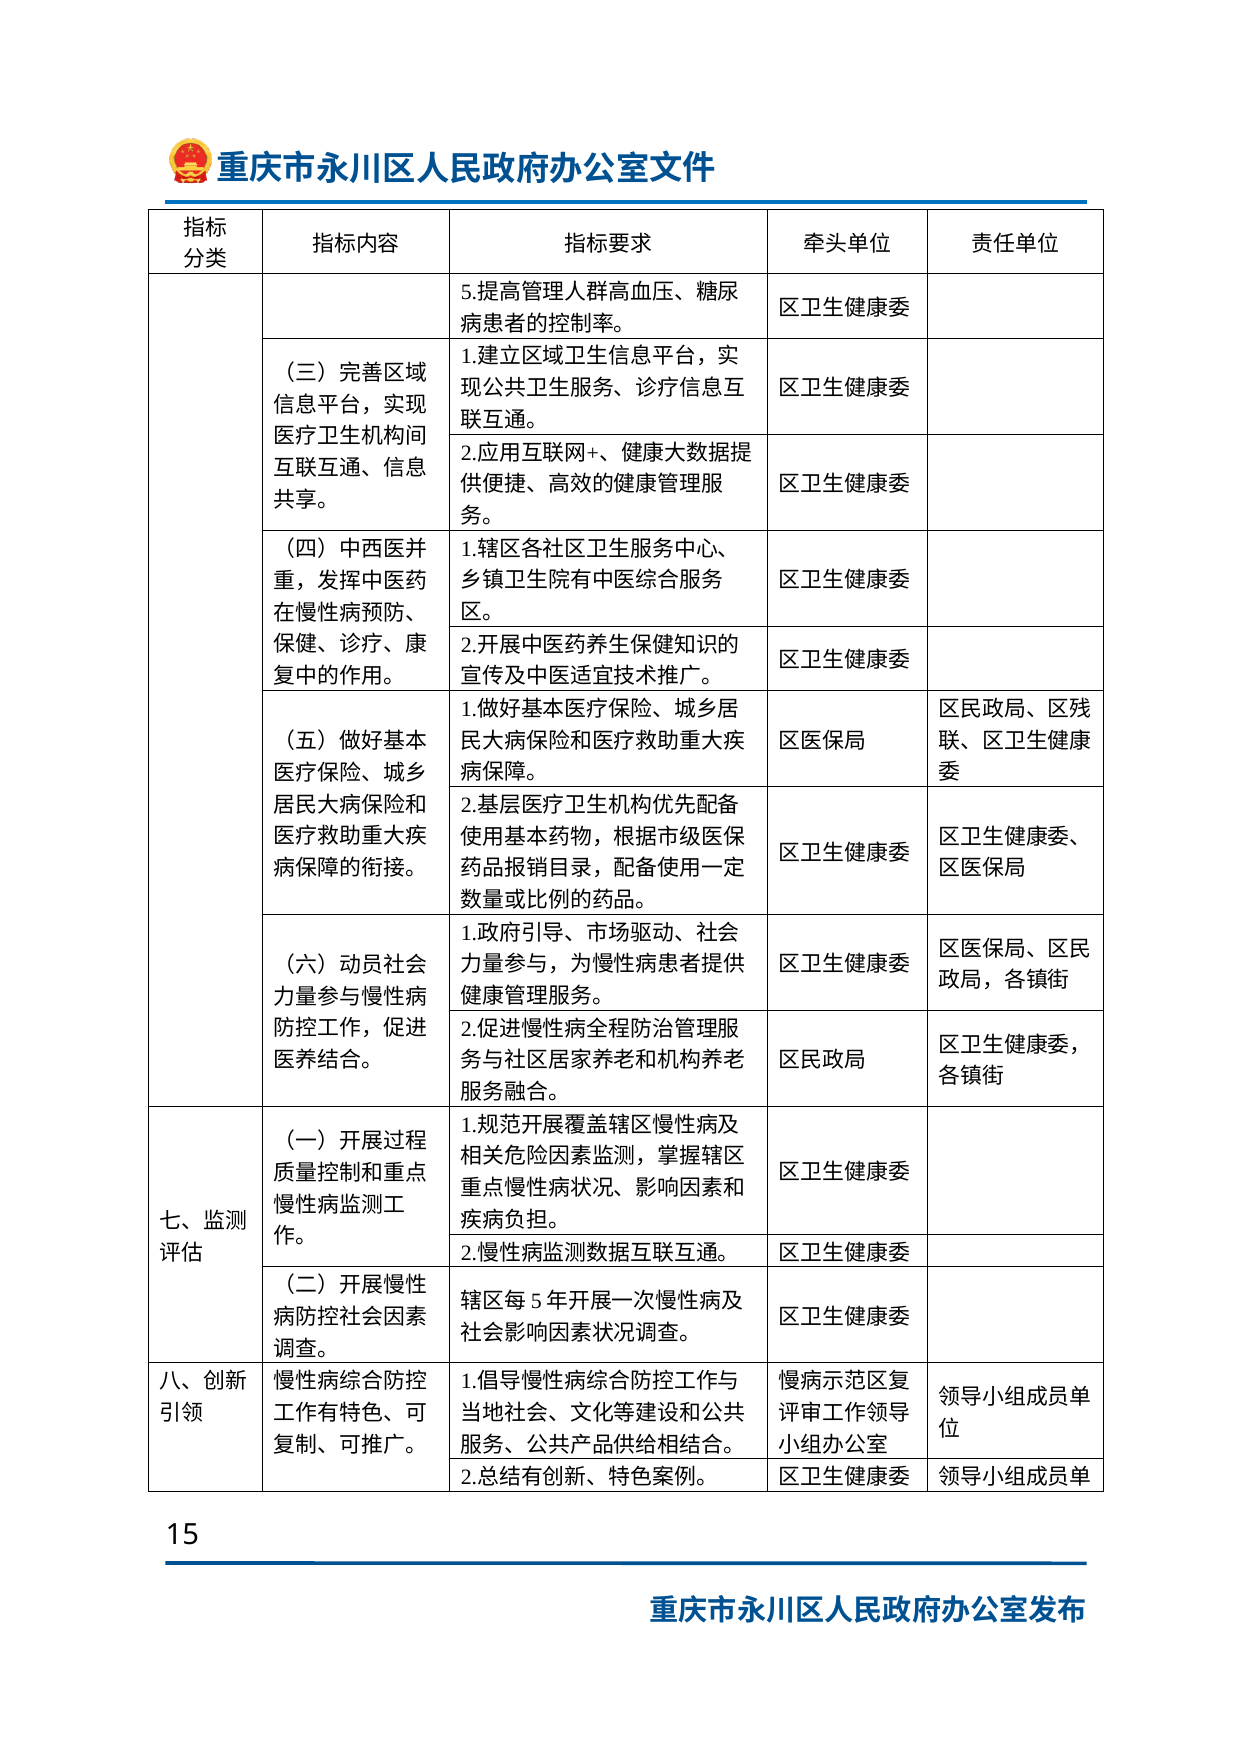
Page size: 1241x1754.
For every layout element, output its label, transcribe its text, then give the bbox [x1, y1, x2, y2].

table_cell 区医保局、区民政局，各镇街 [928, 915, 1103, 1010]
table_cell 2.基层医疗卫生机构优先配备使用基本药物，根据市级医保药品报销目录，配备使用一定数量或比例的药品。 [450, 787, 767, 914]
table_cell 区卫生健康委、区医保局 [928, 787, 1103, 914]
table_cell [928, 1107, 1103, 1233]
table_cell 区卫生健康委 [768, 627, 927, 690]
table_cell 区卫生健康委 [768, 915, 927, 1010]
table_cell 2.慢性病监测数据互联互通。 [450, 1235, 767, 1266]
table_cell （五）做好基本医疗保险、城乡居民大病保险和医疗救助重大疾病保障的衔接。 [263, 691, 449, 914]
table_cell 慢病示范区复评审工作领导小组办公室 [768, 1363, 927, 1458]
table_cell （一）开展过程质量控制和重点慢性病监测工作。 [263, 1107, 449, 1266]
table_cell 区卫生健康委 [768, 274, 927, 337]
table_cell 1.做好基本医疗保险、城乡居民大病保险和医疗救助重大疾病保障。 [450, 691, 767, 786]
table_cell 区卫生健康委 [768, 787, 927, 914]
table_cell 1.辖区各社区卫生服务中心、乡镇卫生院有中医综合服务区。 [450, 531, 767, 626]
table_cell 区卫生健康委 [768, 435, 927, 529]
table_cell [928, 531, 1103, 626]
table_cell 2.总结有创新、特色案例。 [450, 1459, 767, 1491]
table_cell 七、监测评估 [149, 1107, 262, 1362]
table_cell [928, 274, 1103, 337]
table_cell 2.促进慢性病全程防治管理服务与社区居家养老和机构养老服务融合。 [450, 1011, 767, 1106]
table_cell 区卫生健康委，各镇街 [928, 1011, 1103, 1106]
table_cell （三）完善区域信息平台，实现医疗卫生机构间互联互通、信息共享。 [263, 339, 449, 529]
table_cell （二）开展慢性病防控社会因素调查。 [263, 1267, 449, 1362]
table_cell [928, 339, 1103, 433]
table_cell [928, 1235, 1103, 1266]
table_cell 区卫生健康委 [768, 1267, 927, 1362]
table_cell 区医保局 [768, 691, 927, 786]
picture [165, 136, 216, 187]
table_header 责任单位 [928, 210, 1103, 273]
table_cell 区卫生健康委 [768, 531, 927, 626]
table_cell 领导小组成员单位 [928, 1459, 1103, 1491]
table_header 指标 分类 [149, 210, 262, 273]
table_cell 1.倡导慢性病综合防控工作与当地社会、文化等建设和公共服务、公共产品供给相结合。 [450, 1363, 767, 1458]
table_cell 区卫生健康委 [768, 339, 927, 433]
table_cell （四）中西医并重，发挥中医药在慢性病预防、保健、诊疗、康复中的作用。 [263, 531, 449, 690]
table_cell 辖区每5年开展一次慢性病及社会影响因素状况调查。 [450, 1267, 767, 1362]
table_cell 区卫生健康委 [768, 1235, 927, 1266]
table_cell 慢性病综合防控工作有特色、可复制、可推广。 [263, 1363, 449, 1491]
table_cell 八、创新引领 [149, 1363, 262, 1491]
table_header 指标要求 [450, 210, 767, 273]
table_cell 2.开展中医药养生保健知识的宣传及中医适宜技术推广。 [450, 627, 767, 690]
table_cell （六）动员社会力量参与慢性病防控工作，促进医养结合。 [263, 915, 449, 1106]
table_cell [928, 435, 1103, 529]
table_cell 区卫生健康委 [768, 1459, 927, 1491]
table_header 指标内容 [263, 210, 449, 273]
table_cell [928, 627, 1103, 690]
table_cell 领导小组成员单位 [928, 1363, 1103, 1458]
table_cell 区民政局 [768, 1011, 927, 1106]
table_cell 1.规范开展覆盖辖区慢性病及相关危险因素监测，掌握辖区重点慢性病状况、影响因素和疾病负担。 [450, 1107, 767, 1233]
table_cell 区民政局、区残联、区卫生健康委 [928, 691, 1103, 786]
table_cell 2.应用互联网+、健康大数据提供便捷、高效的健康管理服务。 [450, 435, 767, 529]
table_cell 区卫生健康委 [768, 1107, 927, 1233]
table_cell 1.政府引导、市场驱动、社会力量参与，为慢性病患者提供健康管理服务。 [450, 915, 767, 1010]
table_cell 1.建立区域卫生信息平台，实现公共卫生服务、诊疗信息互联互通。 [450, 339, 767, 433]
table_header 牵头单位 [768, 210, 927, 273]
table_cell 5.提高管理人群高血压、糖尿病患者的控制率。 [450, 274, 767, 337]
table_cell [928, 1267, 1103, 1362]
